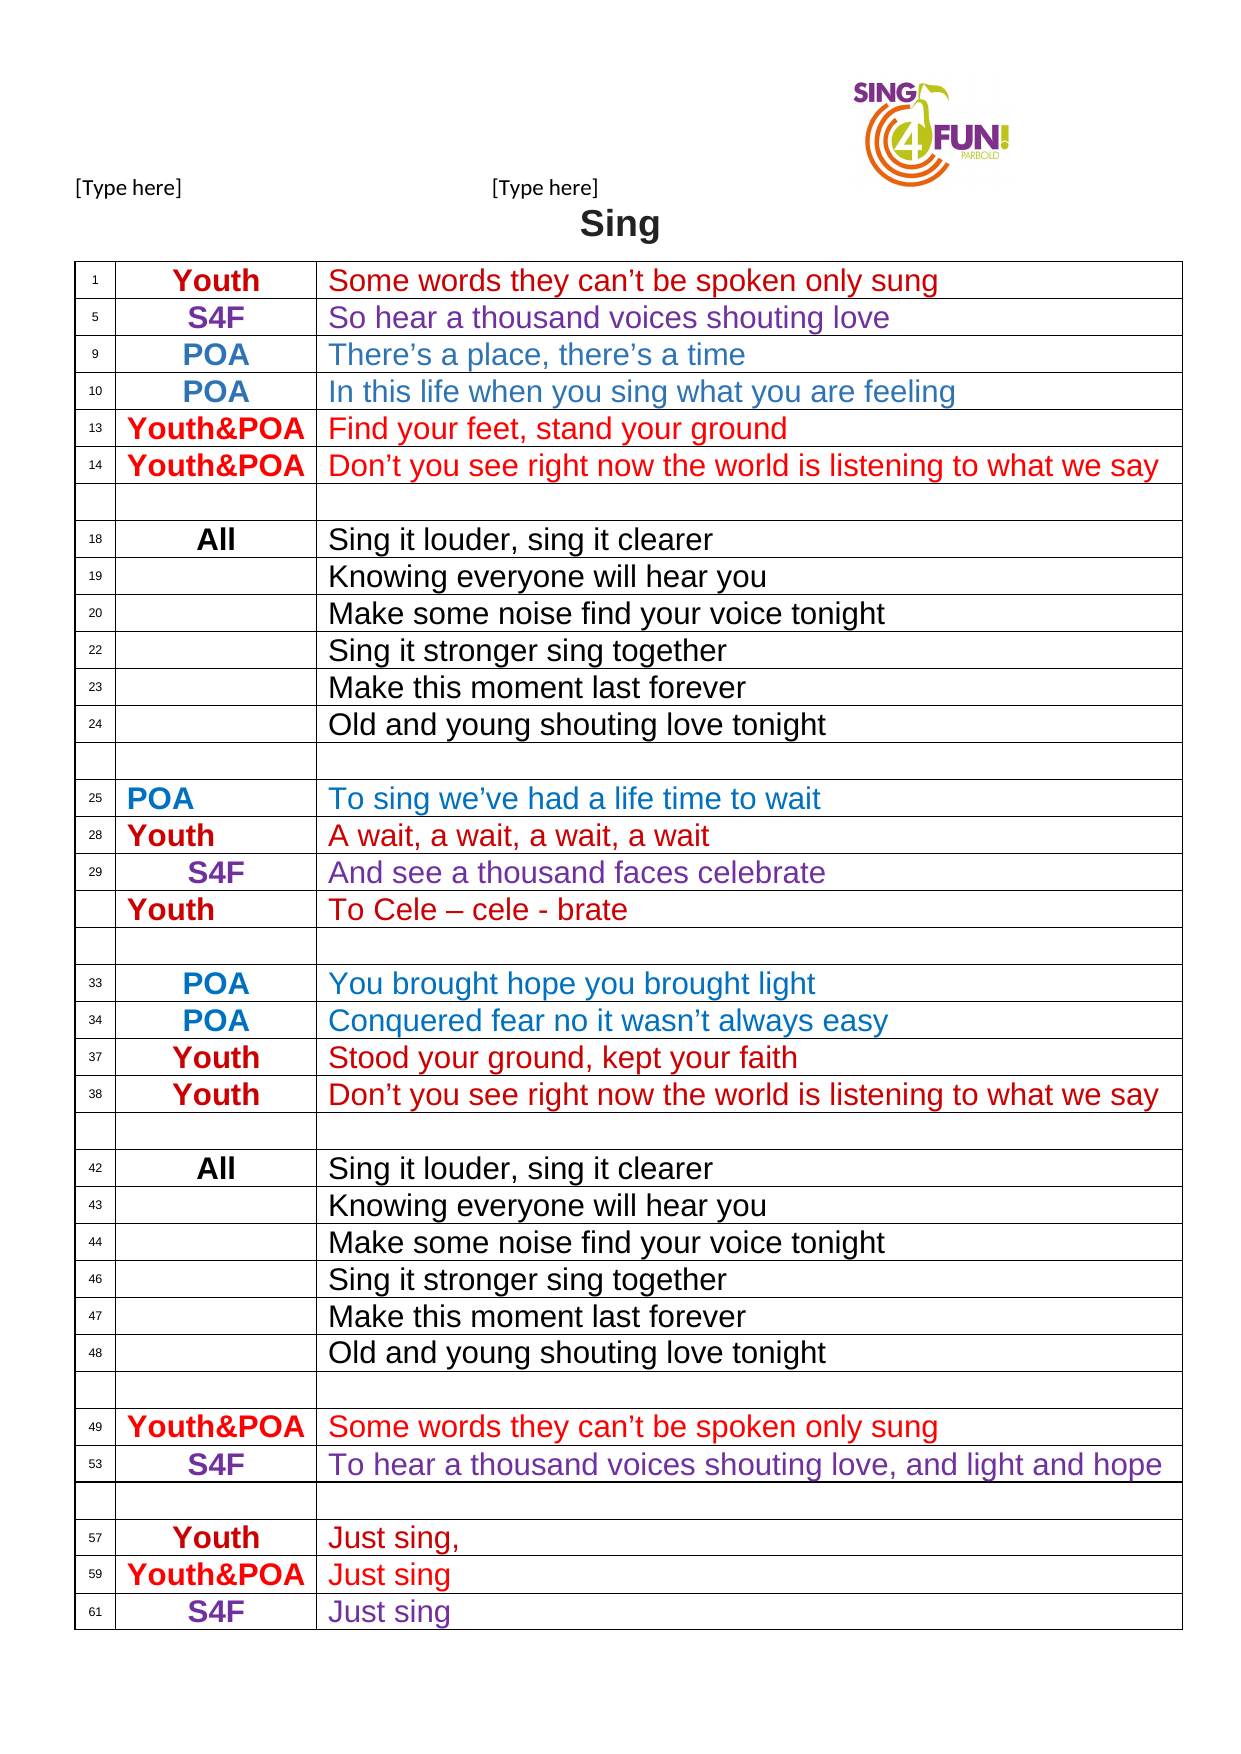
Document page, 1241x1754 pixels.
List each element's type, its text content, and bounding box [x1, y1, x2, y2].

table_cell [116, 1113, 316, 1149]
table_cell Sing it louder, sing it clearer [317, 521, 1182, 557]
table_cell Youth [116, 1076, 316, 1112]
table_cell 48 [76, 1335, 115, 1371]
table_cell There’s a place, there’s a time [317, 336, 1182, 372]
picture [846, 73, 1016, 196]
table_cell [76, 1372, 115, 1407]
table_cell POA [116, 373, 316, 409]
table_cell 25 [76, 780, 115, 816]
table_cell 18 [76, 521, 115, 557]
table_cell Youth [116, 891, 316, 927]
table_cell [116, 1372, 316, 1407]
table_cell Make some noise find your voice tonight [317, 1224, 1182, 1259]
table_cell 44 [76, 1224, 115, 1259]
table_cell [317, 928, 1182, 964]
table_cell 57 [76, 1520, 115, 1555]
table_cell 10 [76, 373, 115, 409]
table_cell [317, 743, 1182, 779]
table_cell To Cele – cele - brate [317, 891, 1182, 927]
table_cell [76, 743, 115, 779]
table_cell [116, 1187, 316, 1223]
table_cell Sing it louder, sing it clearer [317, 1150, 1182, 1186]
table_cell 5 [76, 299, 115, 335]
table_cell [317, 1483, 1182, 1518]
table_cell [116, 706, 316, 742]
table_cell Sing it stronger sing together [317, 632, 1182, 668]
table_cell In this life when you sing what you are feeling [317, 373, 1182, 409]
table_cell 23 [76, 669, 115, 705]
table_cell 28 [76, 817, 115, 853]
table_cell S4F [116, 1446, 316, 1481]
table_cell S4F [116, 299, 316, 335]
table_cell [76, 891, 115, 927]
table_cell [116, 632, 316, 668]
table_cell [317, 1113, 1182, 1149]
table_cell Youth&POA [116, 447, 316, 483]
table_cell You brought hope you brought light [317, 965, 1182, 1001]
table_cell [116, 595, 316, 631]
table_cell [76, 1113, 115, 1149]
table_header Some words they can’t be spoken only sung [317, 262, 1182, 298]
table_cell 59 [76, 1556, 115, 1592]
table_cell [317, 484, 1182, 520]
table_cell [116, 669, 316, 705]
table_cell POA [116, 336, 316, 372]
table_cell Youth&POA [116, 1556, 316, 1592]
table_header 1 [76, 262, 115, 298]
table_cell Don’t you see right now the world is listening to what we say [317, 447, 1182, 483]
table_cell Youth [116, 1039, 316, 1075]
table_cell 19 [76, 558, 115, 594]
table_cell To hear a thousand voices shouting love, and light and hope [317, 1446, 1182, 1481]
table_cell POA [116, 780, 316, 816]
table_cell All [116, 521, 316, 557]
table_cell Old and young shouting love tonight [317, 706, 1182, 742]
table_cell Youth [116, 1520, 316, 1555]
table_cell [317, 1372, 1182, 1407]
table_cell 49 [76, 1409, 115, 1444]
table_cell [116, 743, 316, 779]
table_cell 14 [76, 447, 115, 483]
table_cell POA [116, 965, 316, 1001]
table_cell 22 [76, 632, 115, 668]
table_cell Some words they can’t be spoken only sung [317, 1409, 1182, 1444]
table_cell [116, 1335, 316, 1371]
table_cell 33 [76, 965, 115, 1001]
table_cell Knowing everyone will hear you [317, 558, 1182, 594]
table_cell [116, 1224, 316, 1259]
table_cell S4F [116, 1594, 316, 1629]
table_cell Youth [116, 817, 316, 853]
table_cell [116, 558, 316, 594]
table_cell All [116, 1150, 316, 1186]
table_cell Make this moment last forever [317, 669, 1182, 705]
table_cell Just sing [317, 1594, 1182, 1629]
table_cell [116, 1483, 316, 1518]
table_cell 37 [76, 1039, 115, 1075]
table_cell 38 [76, 1076, 115, 1112]
table_cell [76, 928, 115, 964]
table_cell Don’t you see right now the world is listening to what we say [317, 1076, 1182, 1112]
table_cell Old and young shouting love tonight [317, 1335, 1182, 1371]
table_cell Knowing everyone will hear you [317, 1187, 1182, 1223]
table_cell Youth&POA [116, 1409, 316, 1444]
table_cell 47 [76, 1298, 115, 1333]
text Sing [75, 201, 1165, 244]
table_cell To sing we’ve had a life time to wait [317, 780, 1182, 816]
table_cell 46 [76, 1261, 115, 1297]
table_cell 53 [76, 1446, 115, 1481]
table_cell 61 [76, 1594, 115, 1629]
table_cell And see a thousand faces celebrate [317, 854, 1182, 890]
table_header Youth [116, 262, 316, 298]
table_cell 24 [76, 706, 115, 742]
table_cell Make this moment last forever [317, 1298, 1182, 1333]
table_cell 34 [76, 1002, 115, 1038]
table_cell Sing it stronger sing together [317, 1261, 1182, 1297]
table_cell [116, 928, 316, 964]
table_cell 20 [76, 595, 115, 631]
table_cell 43 [76, 1187, 115, 1223]
table_cell [116, 484, 316, 520]
table_cell 29 [76, 854, 115, 890]
table_cell [76, 1483, 115, 1518]
table_cell 13 [76, 410, 115, 446]
table_cell 42 [76, 1150, 115, 1186]
table_cell Find your feet, stand your ground [317, 410, 1182, 446]
table_cell So hear a thousand voices shouting love [317, 299, 1182, 335]
table_cell Youth&POA [116, 410, 316, 446]
table_cell [116, 1298, 316, 1333]
table_cell 9 [76, 336, 115, 372]
table_cell Stood your ground, kept your faith [317, 1039, 1182, 1075]
table_cell Conquered fear no it wasn’t always easy [317, 1002, 1182, 1038]
table_cell Just sing [317, 1556, 1182, 1592]
table_cell [76, 484, 115, 520]
table_cell [116, 1261, 316, 1297]
table_cell A wait, a wait, a wait, a wait [317, 817, 1182, 853]
table_cell POA [116, 1002, 316, 1038]
table_cell Make some noise find your voice tonight [317, 595, 1182, 631]
table_cell Just sing, [317, 1520, 1182, 1555]
table_cell S4F [116, 854, 316, 890]
